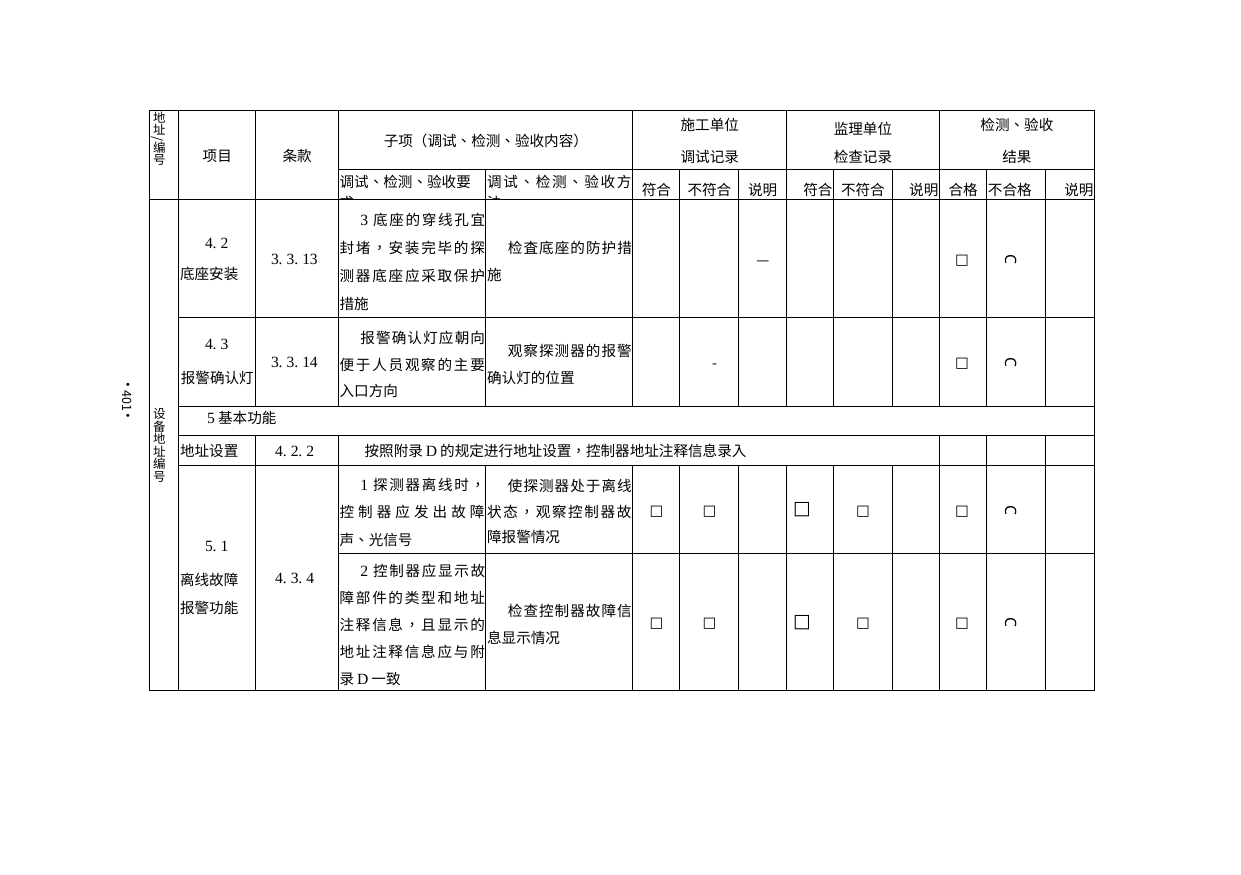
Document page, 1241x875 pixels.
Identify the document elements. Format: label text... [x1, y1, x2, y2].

table_cell C [987, 318, 1045, 406]
table_cell — [739, 200, 786, 317]
table_cell 检查控制器故障信息显示情况 [486, 554, 632, 690]
table_cell 5基本功能 [179, 407, 1094, 435]
table_cell 4. 2 底座安装 [179, 200, 255, 317]
table_cell [680, 200, 738, 317]
table_cell 不合格 [987, 170, 1045, 199]
table_cell C [987, 466, 1045, 553]
table_header 检测、验收 结果 [940, 111, 1094, 169]
table_cell 符合 [633, 170, 679, 199]
table_cell [1046, 200, 1094, 317]
table_cell 不符合 [680, 170, 738, 199]
table_header 监理单位 检查记录 [787, 111, 939, 169]
table_cell 4. 3. 4 [256, 466, 338, 690]
table_cell [739, 554, 786, 690]
table_cell □ [633, 466, 679, 553]
table_cell 说明 [893, 170, 939, 199]
table_cell 设备地址编号 [150, 200, 178, 690]
table_cell 4. 2. 2 [256, 436, 338, 465]
table_cell □ [633, 554, 679, 690]
table_cell 不符合 [834, 170, 892, 199]
table_cell [739, 318, 786, 406]
table_cell 调试、检测、验收方法 [486, 170, 632, 199]
table_cell [987, 436, 1045, 465]
table_cell [1046, 436, 1094, 465]
table_cell C [987, 554, 1045, 690]
table_cell [1046, 466, 1094, 553]
table_cell □ [940, 318, 986, 406]
table_cell □ [940, 554, 986, 690]
table_cell [1046, 554, 1094, 690]
table_cell □ [787, 554, 833, 690]
table_header 项目 [179, 111, 255, 199]
table_cell 3. 3. 14 [256, 318, 338, 406]
table_cell - [680, 318, 738, 406]
table_cell C [987, 200, 1045, 317]
table_cell 说明 [739, 170, 786, 199]
table_cell □ [940, 200, 986, 317]
table_header • 401 • [118, 110, 149, 690]
table_cell [633, 200, 679, 317]
table_cell [1046, 318, 1094, 406]
table_cell 1探测器离线时， 控制器应发出故障声、光信号 [339, 466, 485, 553]
table_cell [893, 318, 939, 406]
table_cell 4. 3 报警确认灯 [179, 318, 255, 406]
table_cell [893, 466, 939, 553]
table_cell 使探测器处于离线状态，观察控制器故障报警情况 [486, 466, 632, 553]
table_header 子项（调试、检测、验收内容） [339, 111, 632, 169]
table_cell 3. 3. 13 [256, 200, 338, 317]
table_cell □ [834, 466, 892, 553]
table_cell □ [680, 554, 738, 690]
table_cell 检査底座的防护措施 [486, 200, 632, 317]
table_cell [739, 466, 786, 553]
table_cell □ [834, 554, 892, 690]
table_header 条款 [256, 111, 338, 199]
table_cell 按照附录D的规定进行地址设置，控制器地址注释信息录入 [339, 436, 939, 465]
table_cell 合格 [940, 170, 986, 199]
table_cell [834, 200, 892, 317]
table_cell 地址设置 [179, 436, 255, 465]
table_cell □ [680, 466, 738, 553]
table_cell [834, 318, 892, 406]
table_cell 说明 [1046, 170, 1094, 199]
table_cell [940, 436, 986, 465]
table_cell [893, 554, 939, 690]
table_cell [787, 318, 833, 406]
table_cell 调试、检测、验收要求 [339, 170, 485, 199]
table_cell □ [787, 466, 833, 553]
table_cell 3底座的穿线孔宜封堵，安装完毕的探测器底座应采取保护措施 [339, 200, 485, 317]
table_header 地址/编号 [150, 111, 178, 199]
table_cell 符合 [787, 170, 833, 199]
table_cell 5. 1 离线故障 报警功能 [179, 466, 255, 690]
table_cell [787, 200, 833, 317]
table_cell [633, 318, 679, 406]
table_cell 2控制器应显示故障部件的类型和地址注释信息，且显示的地址注释信息应与附录D一致 [339, 554, 485, 690]
table_cell 报警确认灯应朝向便于人员观察的主要入口方向 [339, 318, 485, 406]
table_cell [893, 200, 939, 317]
table_header 施工单位 调试记录 [633, 111, 786, 169]
table_cell 观察探测器的报警确认灯的位置 [486, 318, 632, 406]
table_cell □ [940, 466, 986, 553]
